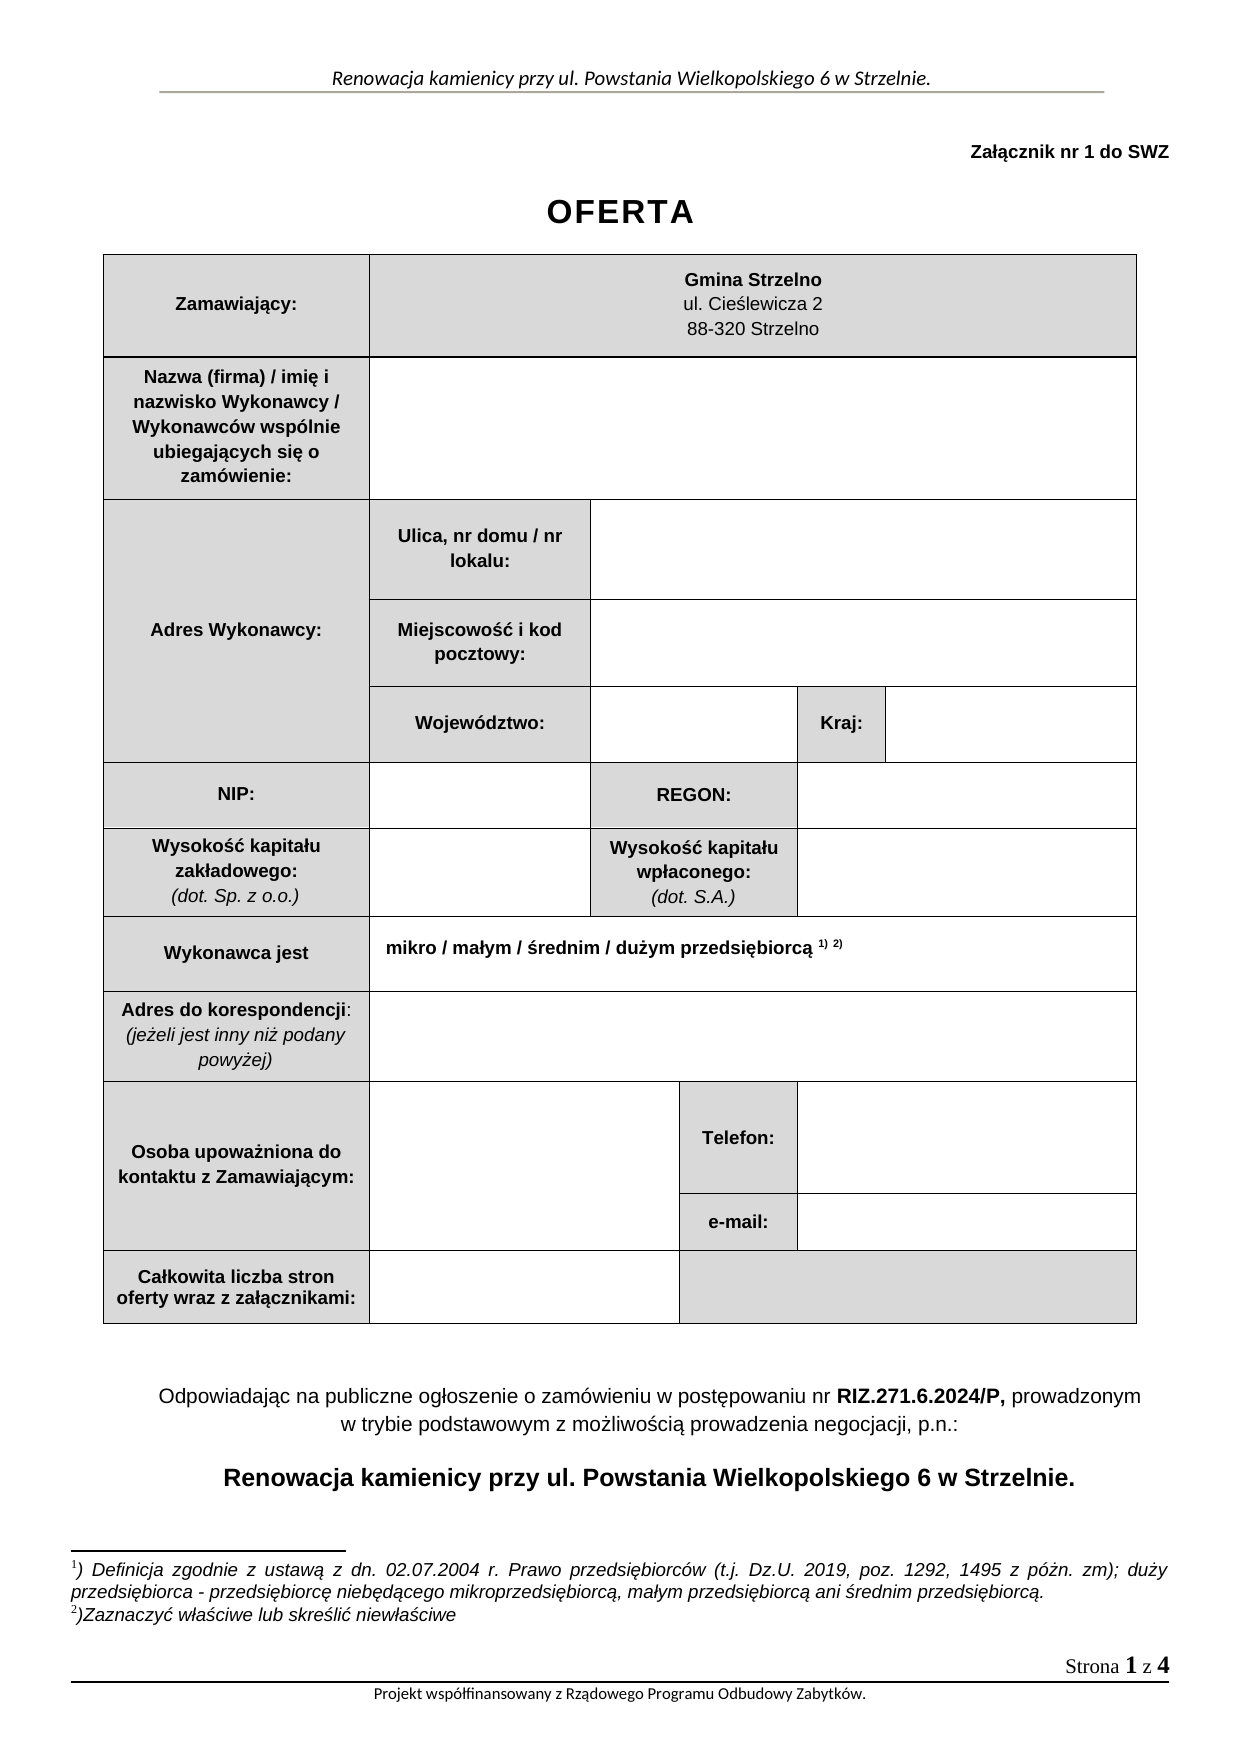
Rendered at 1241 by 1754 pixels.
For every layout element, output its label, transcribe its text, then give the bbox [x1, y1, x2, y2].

table_cell [370, 1082, 679, 1250]
table_header Zamawiający: [104, 255, 369, 356]
table_cell [370, 829, 590, 916]
table_cell [680, 1251, 1136, 1323]
table_cell [798, 1194, 1136, 1250]
table_cell [798, 1082, 1136, 1193]
table_cell Osoba upoważniona do kontaktu z Zamawiającym: [104, 1082, 369, 1250]
table_cell e-mail: [680, 1194, 797, 1250]
table_cell [591, 500, 1136, 599]
table_cell Wykonawca jest [104, 917, 369, 991]
table_cell Telefon: [680, 1082, 797, 1193]
table_cell mikro / małym / średnim / dużym przedsiębiorcą ) ) [370, 917, 1136, 991]
table_cell [886, 687, 1136, 762]
table_cell Wysokość kapitału wpłaconego: (dot. S.A.) [591, 829, 797, 916]
table_cell [370, 763, 590, 827]
table_cell [370, 992, 1136, 1081]
table_cell REGON: [591, 763, 797, 827]
table_cell Całkowita liczba stron oferty wraz z załącznikami: [104, 1251, 369, 1323]
text Renowacja kamienicy przy ul. Powstania Wielkopolskiego 6 w Strzelnie. [130, 1463, 1169, 1492]
table_cell [370, 358, 1136, 499]
table_cell Nazwa (firma) / imię i nazwisko Wykonawcy / Wykonawców wspólnie ubiegających się o zamówienie: [104, 358, 369, 499]
subtitle Renowacja kamienicy przy ul. Powstania Wielkopolskiego 6 w Strzelnie. [71, 66, 1193, 120]
table_cell Ulica, nr domu / nr lokalu: [370, 500, 590, 599]
table_cell Kraj: [798, 687, 885, 762]
table_cell Miejscowość i kod pocztowy: [370, 600, 590, 686]
table_header Gmina Strzelno ul. Cieślewicza 2 88-320 Strzelno [370, 255, 1136, 356]
table_cell Adres do korespondencji: (jeżeli jest inny niż podany powyżej) [104, 992, 369, 1081]
table_cell [591, 687, 797, 762]
table_cell [798, 829, 1136, 916]
subtitle Załącznik nr 1 do SWZ [71, 141, 1169, 163]
table_cell [591, 600, 1136, 686]
subtitle OFERTA [71, 192, 1169, 230]
table_cell Adres Wykonawcy: [104, 500, 369, 762]
text Odpowiadając na publiczne ogłoszenie o zamówieniu w postępowaniu nr RIZ.271.6.2024/P, prowadzonym w trybie podstawowym z możliwością prowadzenia negocjacji, p.n.: [130, 1384, 1169, 1435]
table_cell NIP: [104, 763, 369, 827]
table_cell [798, 763, 1136, 827]
table_cell Województwo: [370, 687, 590, 762]
table_cell Wysokość kapitału zakładowego: (dot. Sp. z o.o.) [104, 829, 369, 916]
table_cell [370, 1251, 679, 1323]
